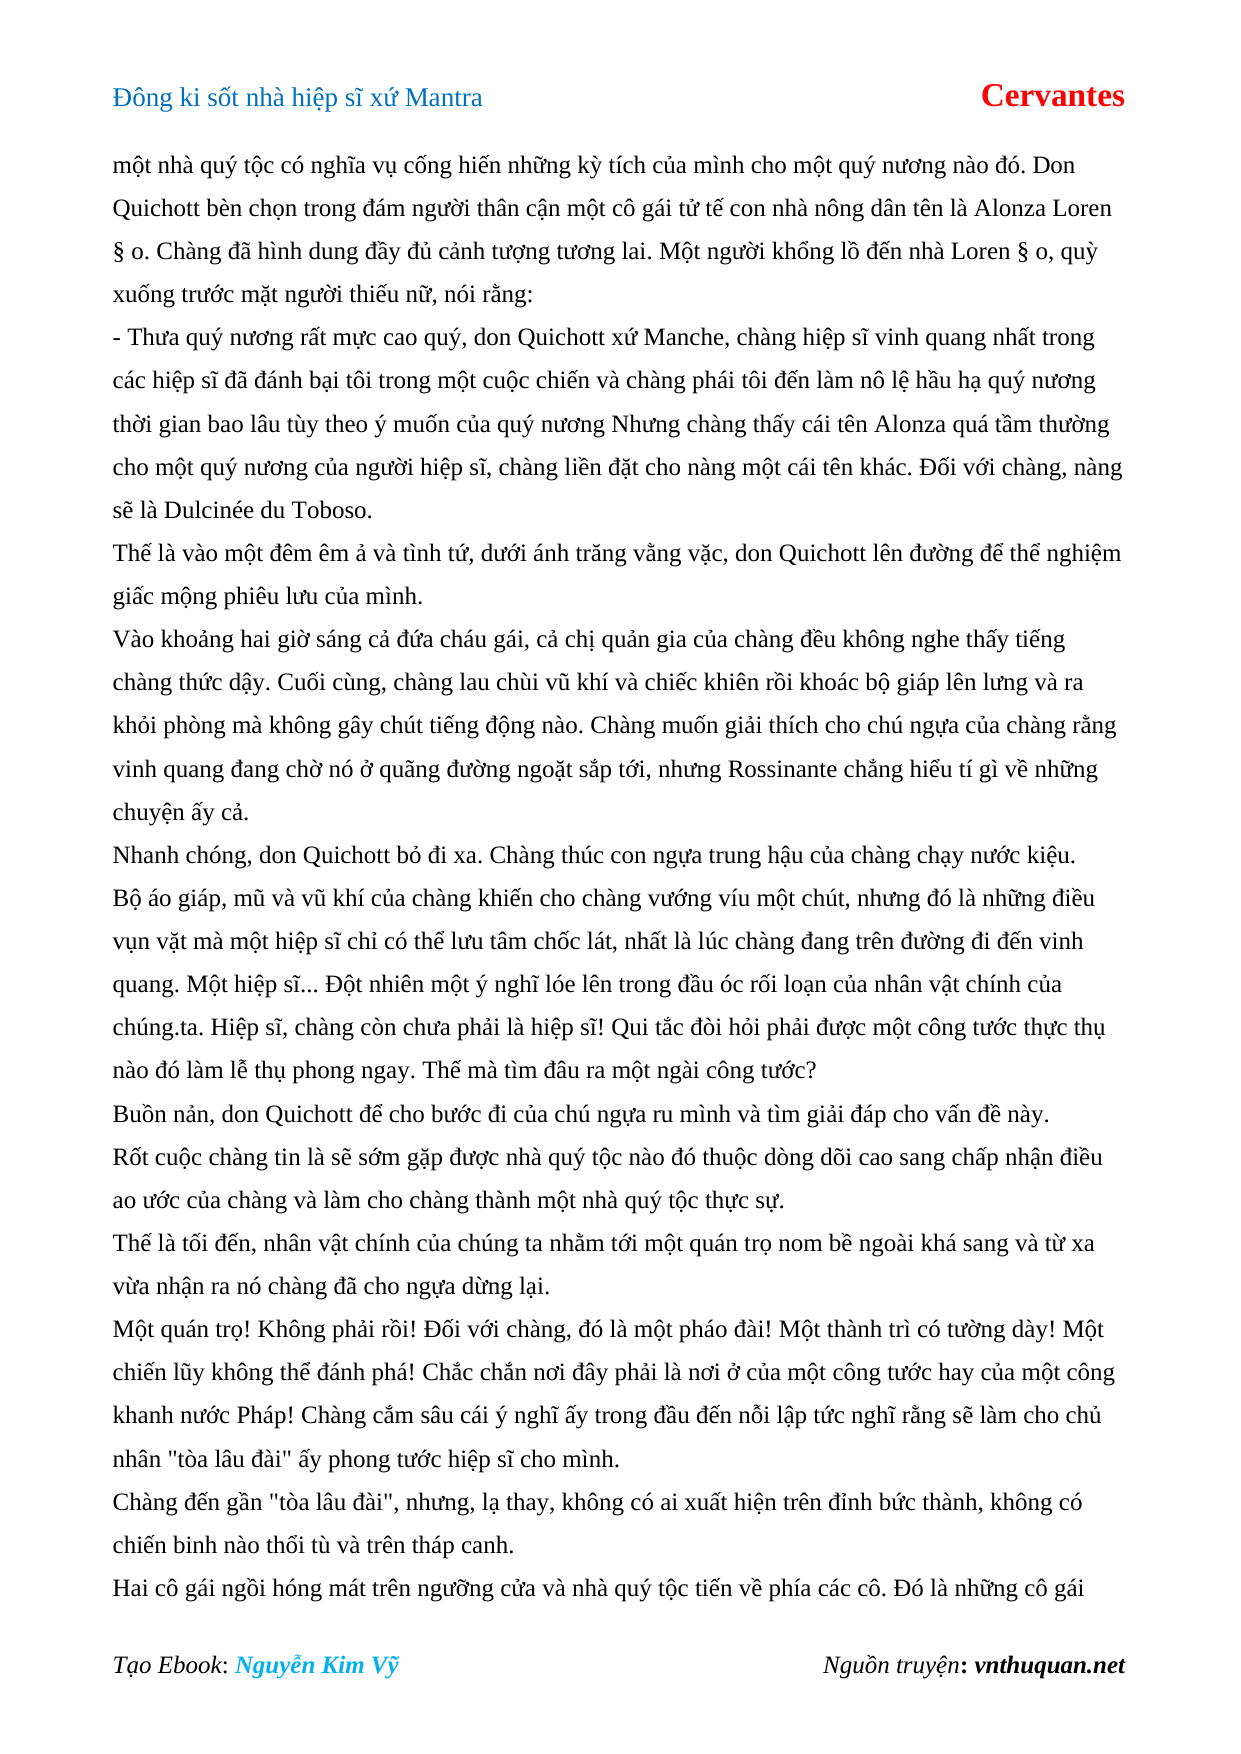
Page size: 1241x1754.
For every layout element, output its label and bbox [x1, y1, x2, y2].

text [112, 150, 1128, 1602]
